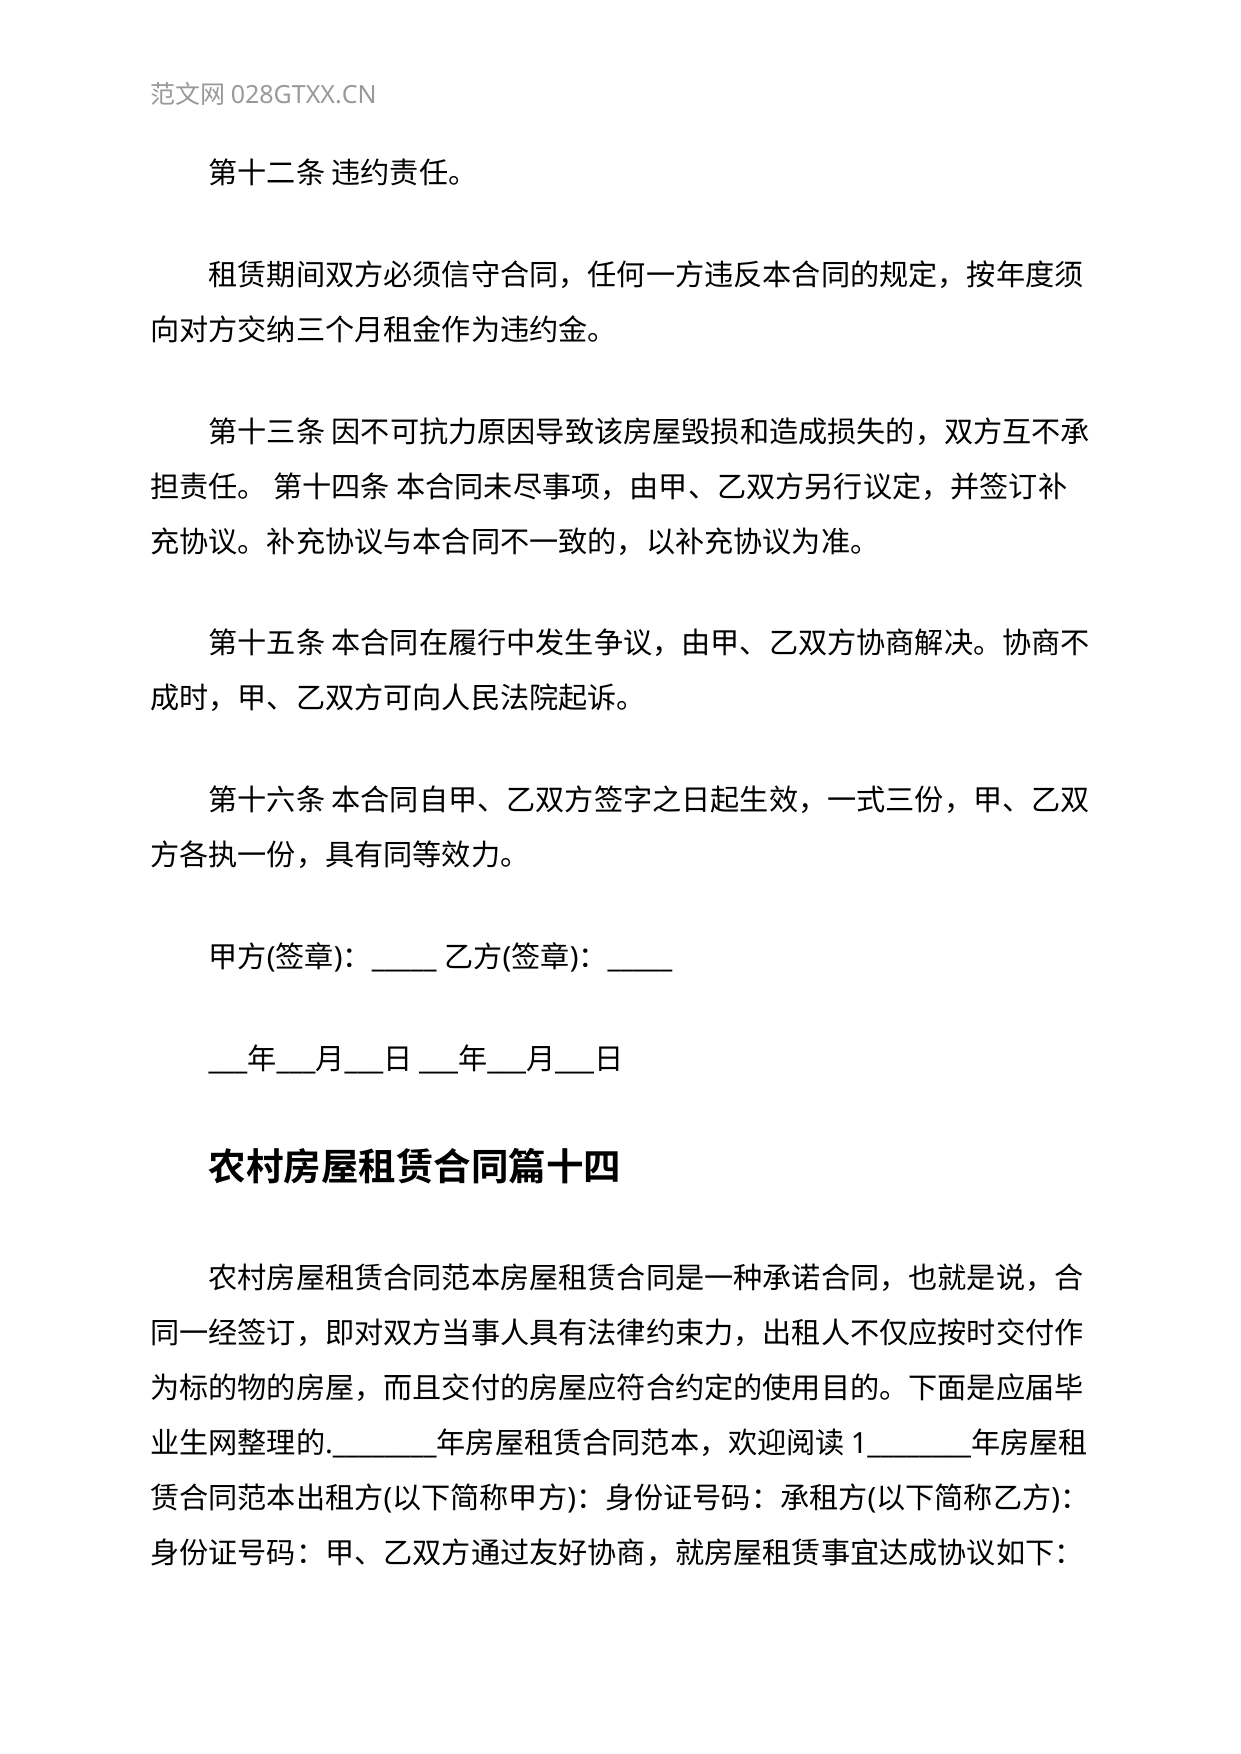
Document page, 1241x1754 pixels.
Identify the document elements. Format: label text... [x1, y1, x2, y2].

text 甲方(签章)：_____ 乙方(签章)：_____ [150, 933, 1090, 976]
text 租赁期间双方必须信守合同，任何一方违反本合同的规定，按年度须向对方交纳三个月租金作为违约金。 [150, 252, 1090, 349]
text 农村房屋租赁合同篇十四 [150, 1137, 1090, 1192]
text 第十五条 本合同在履行中发生争议，由甲、乙双方协商解决。协商不成时，甲、乙双方可向人民法院起诉。 [150, 620, 1090, 717]
text 农村房屋租赁合同范本房屋租赁合同是一种承诺合同，也就是说，合同一经签订，即对双方当事人具有法律约束力，出租人不仅应按时交付作为标的物的房屋，而且交付的房屋应符合约定的使用目的。下面是应届毕业生网整理的.________年房屋租赁合同范本，欢迎阅读1________年房屋租赁合同范本出租方(以下简称甲方)：身份证号码：承租方(以下简称乙方)：身份证号码：甲、乙双方通过友好协商，就房屋租赁事宜达成协议如下： [150, 1255, 1090, 1572]
text 第十二条 违约责任。 [150, 150, 1090, 192]
text 第十三条 因不可抗力原因导致该房屋毁损和造成损失的，双方互不承担责任。 第十四条 本合同未尽事项，由甲、乙双方另行议定，并签订补充协议。补充协议与本合同不一致的，以补充协议为准。 [150, 408, 1090, 561]
text 第十六条 本合同自甲、乙双方签字之日起生效，一式三份，甲、乙双方各执一份，具有同等效力。 [150, 777, 1090, 874]
text ___年___月___日 ___年___月___日 [150, 1035, 1090, 1078]
